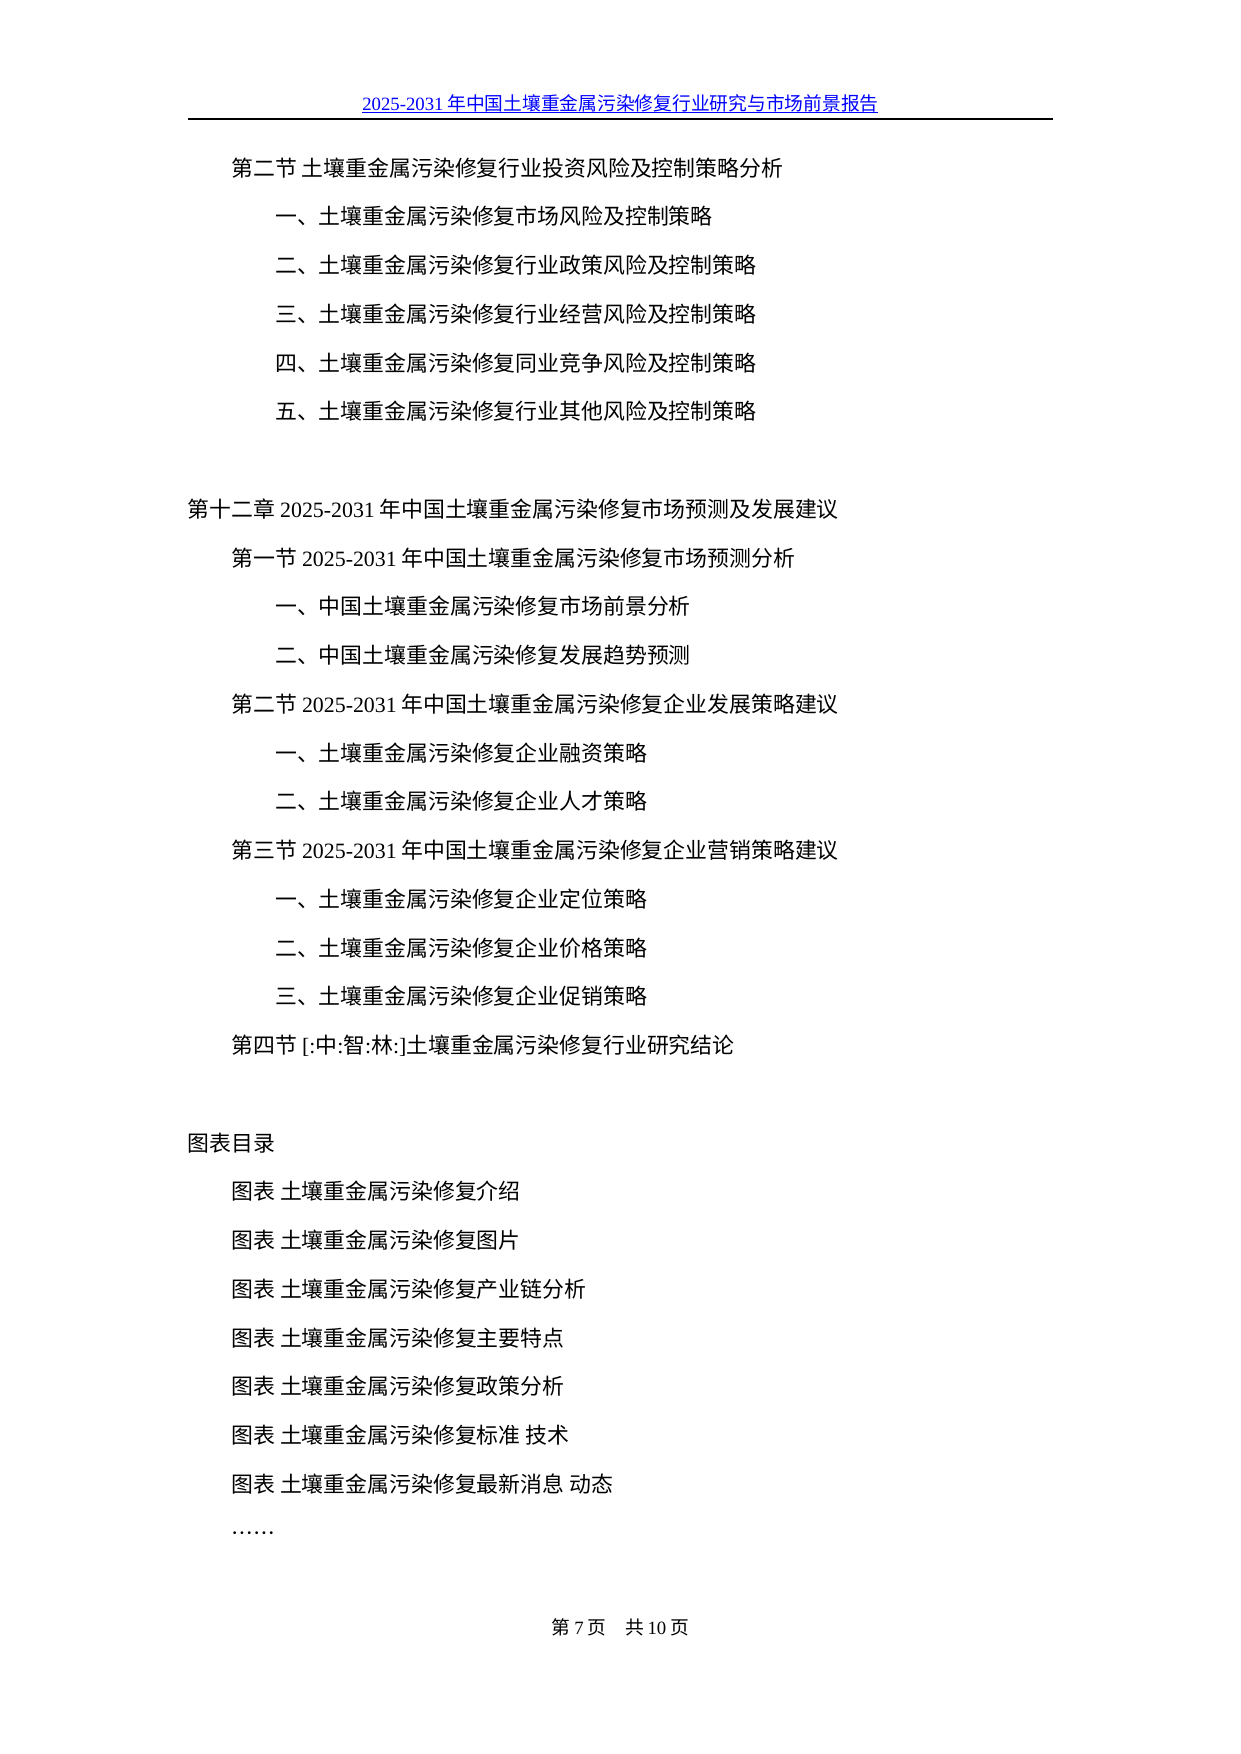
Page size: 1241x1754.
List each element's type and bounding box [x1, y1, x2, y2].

text [187, 150, 1053, 1548]
